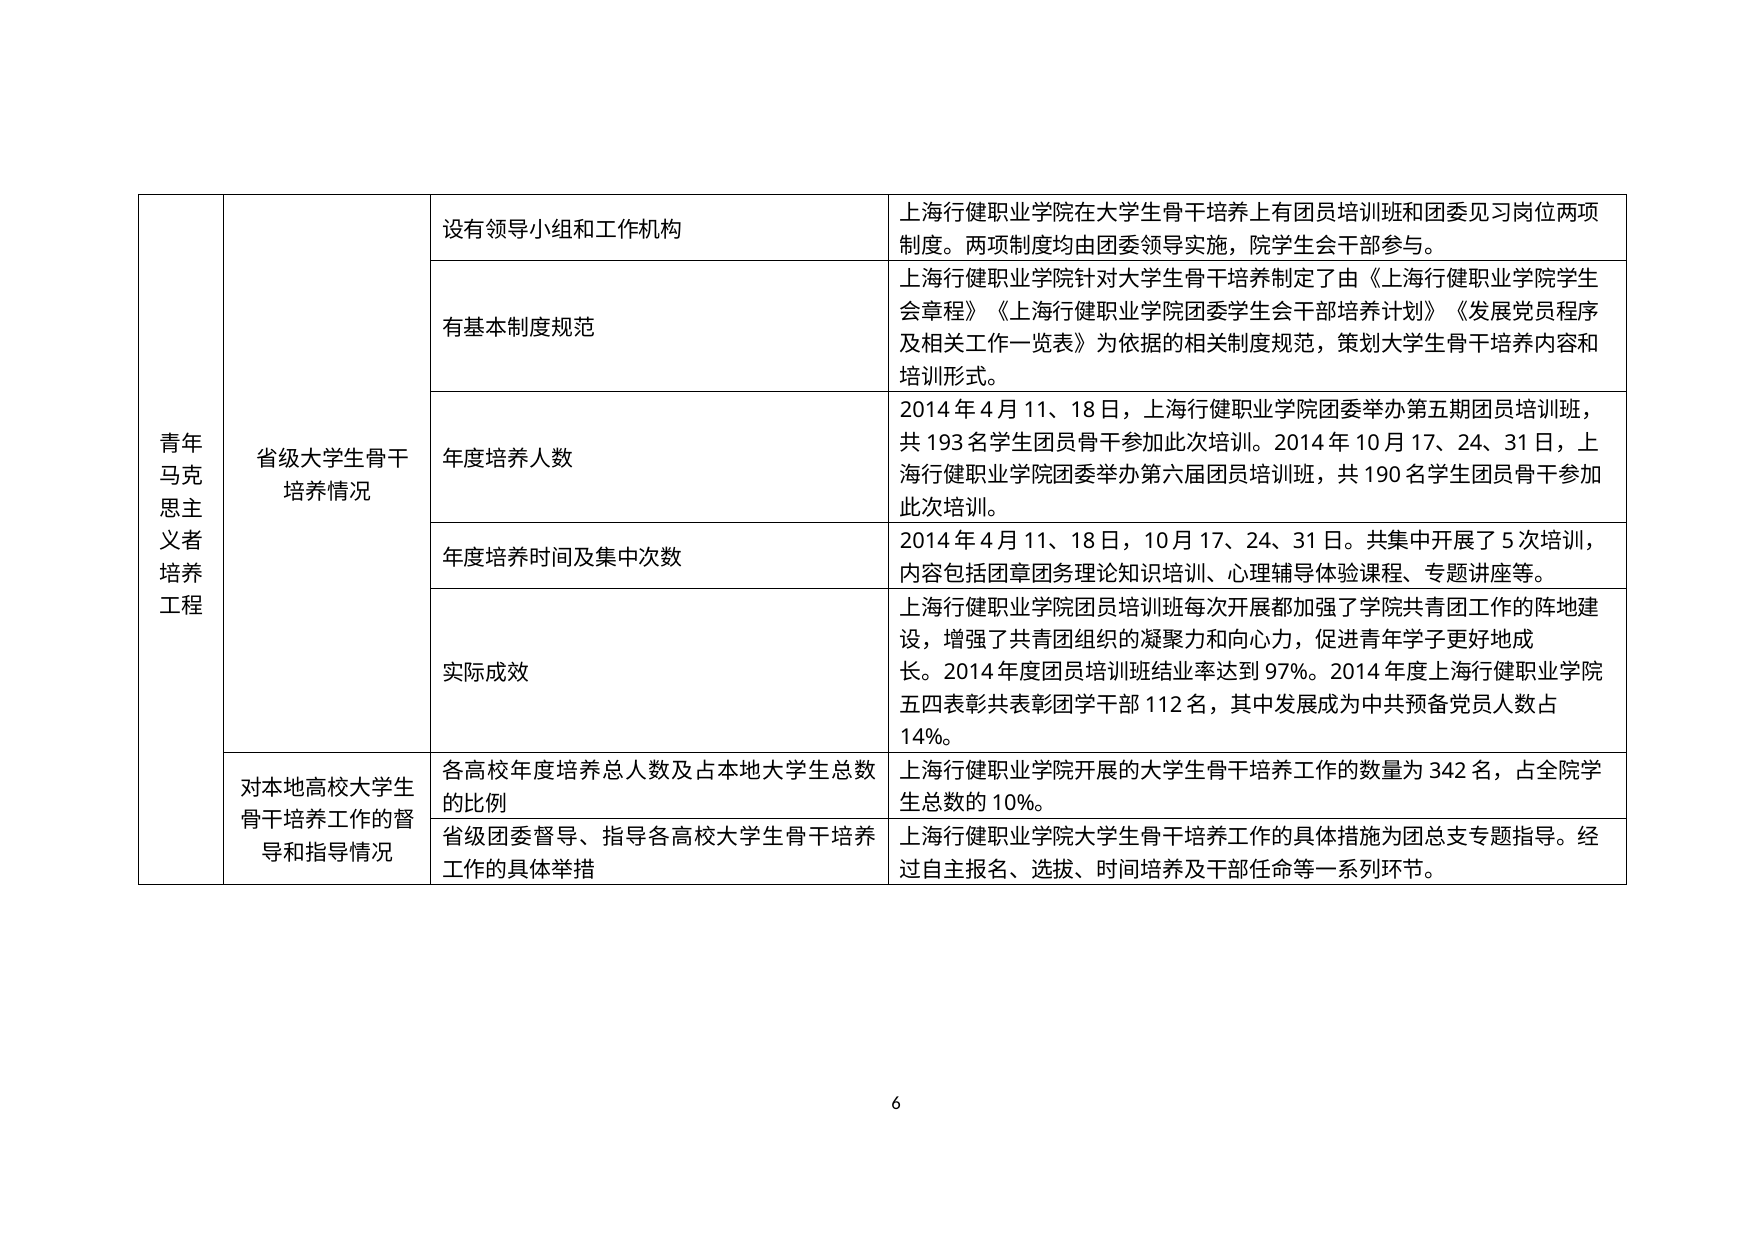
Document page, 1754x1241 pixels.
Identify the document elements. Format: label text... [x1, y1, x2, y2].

table_cell 省级团委督导、指导各高校大学生骨干培养工作的具体举措 [431, 819, 888, 884]
table_cell 上海行健职业学院针对大学生骨干培养制定了由《上海行健职业学院学生会章程》《上海行健职业学院团委学生会干部培养计划》《发展党员程序及相关工作一览表》为依据的相关制度规范，策划大学生骨干培养内容和培训形式。 [889, 261, 1626, 391]
table_cell 2014年4月11、18日，10月17、24、31日。共集中开展了5次培训，内容包括团章团务理论知识培训、心理辅导体验课程、专题讲座等。 [889, 523, 1626, 588]
table_cell 上海行健职业学院大学生骨干培养工作的具体措施为团总支专题指导。经过自主报名、选拔、时间培养及干部任命等一系列环节。 [889, 819, 1626, 884]
table_cell 有基本制度规范 [431, 261, 888, 391]
table_cell 年度培养人数 [431, 392, 888, 522]
table_cell 年度培养时间及集中次数 [431, 523, 888, 588]
table_cell 设有领导小组和工作机构 [431, 195, 888, 260]
table_cell 2014年4月11、18日，上海行健职业学院团委举办第五期团员培训班，共193名学生团员骨干参加此次培训。2014年10月17、24、31日，上海行健职业学院团委举办第六届团员培训班，共190名学生团员骨干参加此次培训。 [889, 392, 1626, 522]
table_cell 上海行健职业学院团员培训班每次开展都加强了学院共青团工作的阵地建设，增强了共青团组织的凝聚力和向心力，促进青年学子更好地成长。2014年度团员培训班结业率达到97%。2014年度上海行健职业学院五四表彰共表彰团学干部112名，其中发展成为中共预备党员人数占14%。 [889, 589, 1626, 752]
table_cell 青年马克思主义者培养工程 [139, 195, 223, 884]
table_cell 对本地高校大学生骨干培养工作的督导和指导情况 [224, 753, 430, 884]
table_cell 实际成效 [431, 589, 888, 752]
table_cell 各高校年度培养总人数及占本地大学生总数的比例 [431, 753, 888, 818]
table_cell 省级大学生骨干 培养情况 [224, 195, 430, 752]
table_cell 上海行健职业学院开展的大学生骨干培养工作的数量为342名，占全院学生总数的10%。 [889, 753, 1626, 818]
table_cell 上海行健职业学院在大学生骨干培养上有团员培训班和团委见习岗位两项制度。两项制度均由团委领导实施，院学生会干部参与。 [889, 195, 1626, 260]
